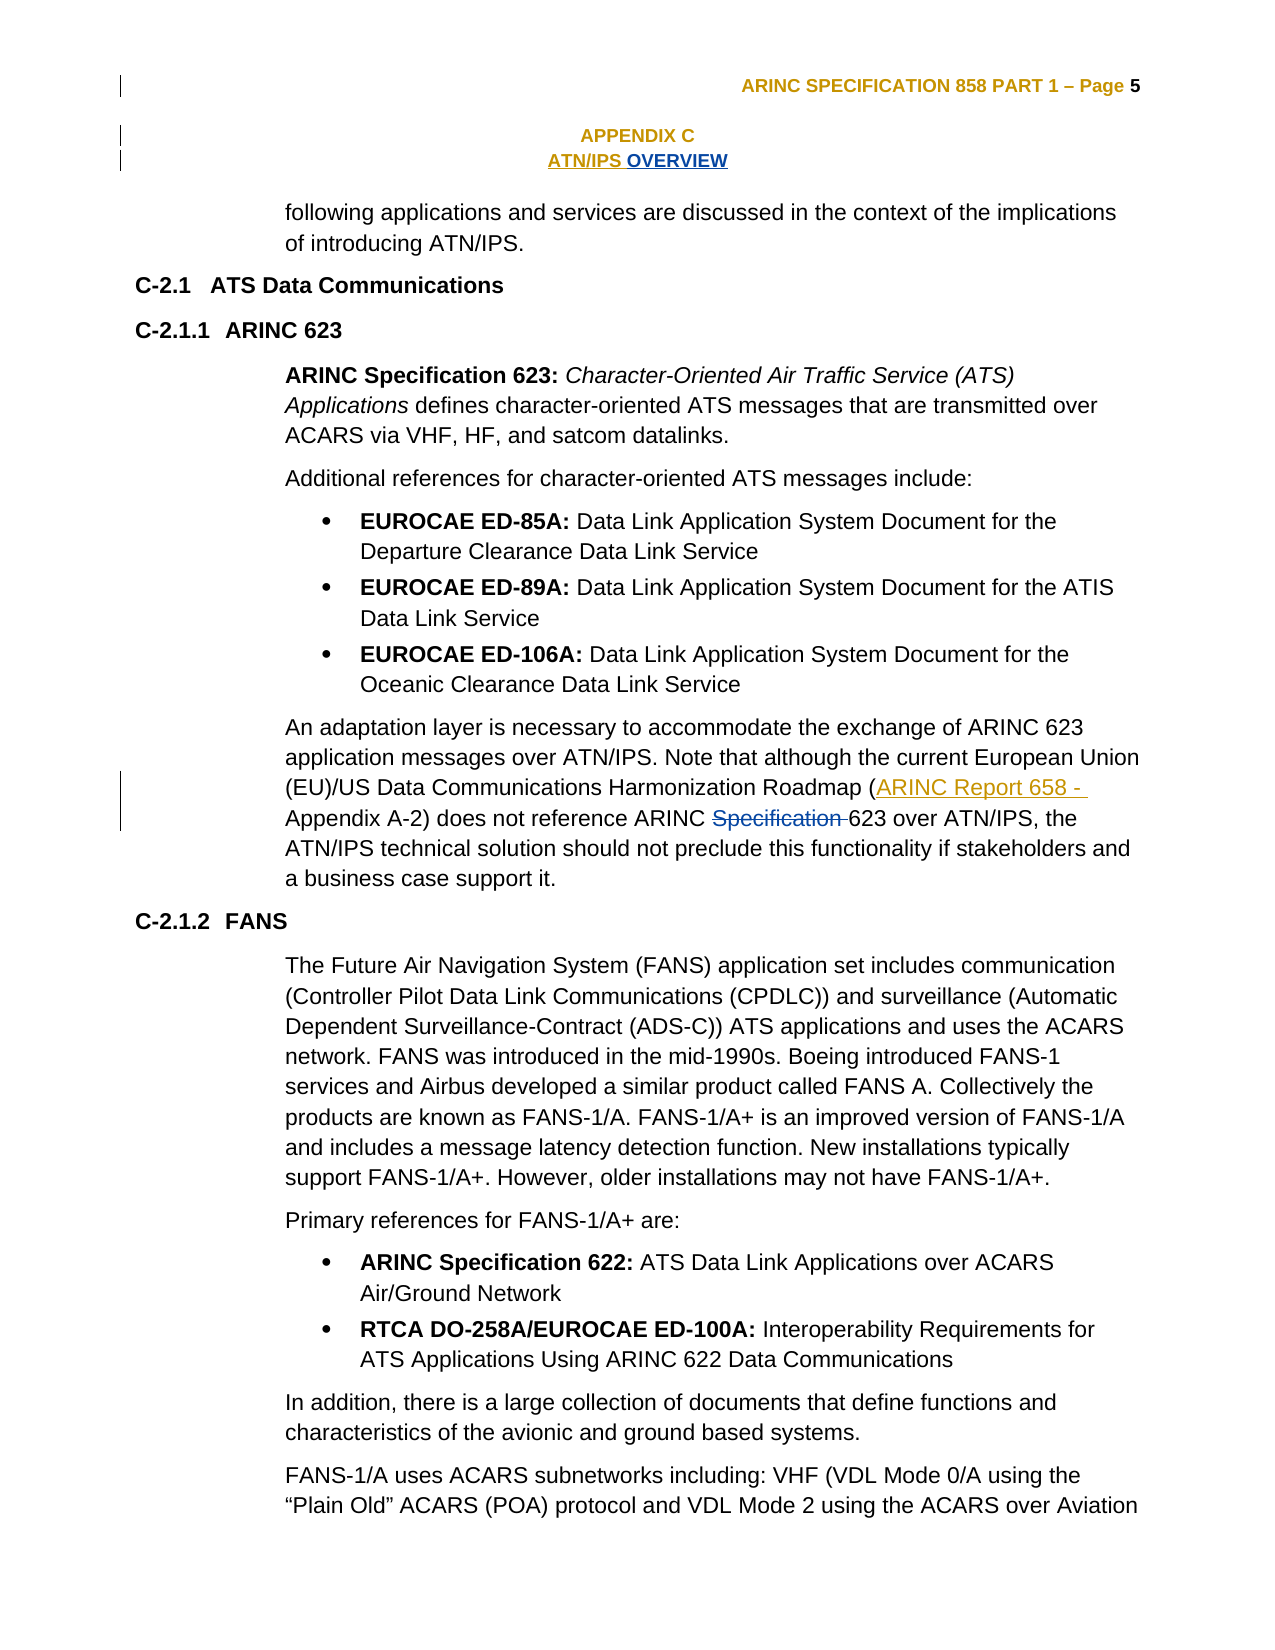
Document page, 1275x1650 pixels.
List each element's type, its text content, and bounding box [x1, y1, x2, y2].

text RTCA DO-258A/EUROCAE ED-100A: Interoperability Requirements for ATS Applications Using ARINC 622 Data Communications [322, 1316, 1140, 1373]
text EUROCAE ED-106A: Data Link Application System Document for the Oceanic Clearance Data Link Service [322, 641, 1140, 698]
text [285, 1462, 1140, 1518]
text FANS [135, 908, 1140, 934]
text In addition, there is a large collection of documents that define functions and characteristics of the avionic and ground based systems. [285, 1389, 1140, 1446]
text The Future Air Navigation System (FANS) application set includes communication (Controller Pilot Data Link Communications (CPDLC)) and surveillance (Automatic Dependent Surveillance-Contract (ADS-C)) ATS applications and uses the ACARS network. FANS was introduced in the mid-1990s. Boeing introduced FANS-1 services and Airbus developed a similar product called FANS A. Collectively the products are known as FANS-1/A. FANS-1/A+ is an improved version of FANS-1/A and includes a message latency detection function. New installations typically support FANS-1/A+. However, older installations may not have FANS-1/A+. [285, 952, 1140, 1190]
text ARINC Specification 622: ATS Data Link Applications over ACARS Air/Ground Network [322, 1249, 1140, 1306]
text Primary references for FANS-1/A+ are: [285, 1207, 1140, 1233]
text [285, 199, 1140, 256]
text ATS Data Communications [135, 272, 1140, 299]
text ARINC 623 [135, 317, 1140, 343]
text ARINC Specification 623: Character-Oriented Air Traffic Service (ATS) Applications defines character-oriented ATS messages that are transmitted over ACARS via VHF, HF, and satcom datalinks. [285, 362, 1140, 449]
text An adaptation layer is necessary to accommodate the exchange of ARINC 623 application messages over ATN/IPS. Note that although the current European Union (EU)/US Data Communications Harmonization Roadmap (Appendix A-2) does not reference ARINC 623 over ATN/IPS, the ATN/IPS technical solution should not preclude this functionality if stakeholders and a business case support it. [285, 714, 1140, 891]
text EUROCAE ED-89A: Data Link Application System Document for the ATIS Data Link Service [322, 574, 1140, 631]
text EUROCAE ED-85A: Data Link Application System Document for the Departure Clearance Data Link Service [322, 508, 1140, 564]
text Additional references for character-oriented ATS messages include: [285, 465, 1140, 491]
